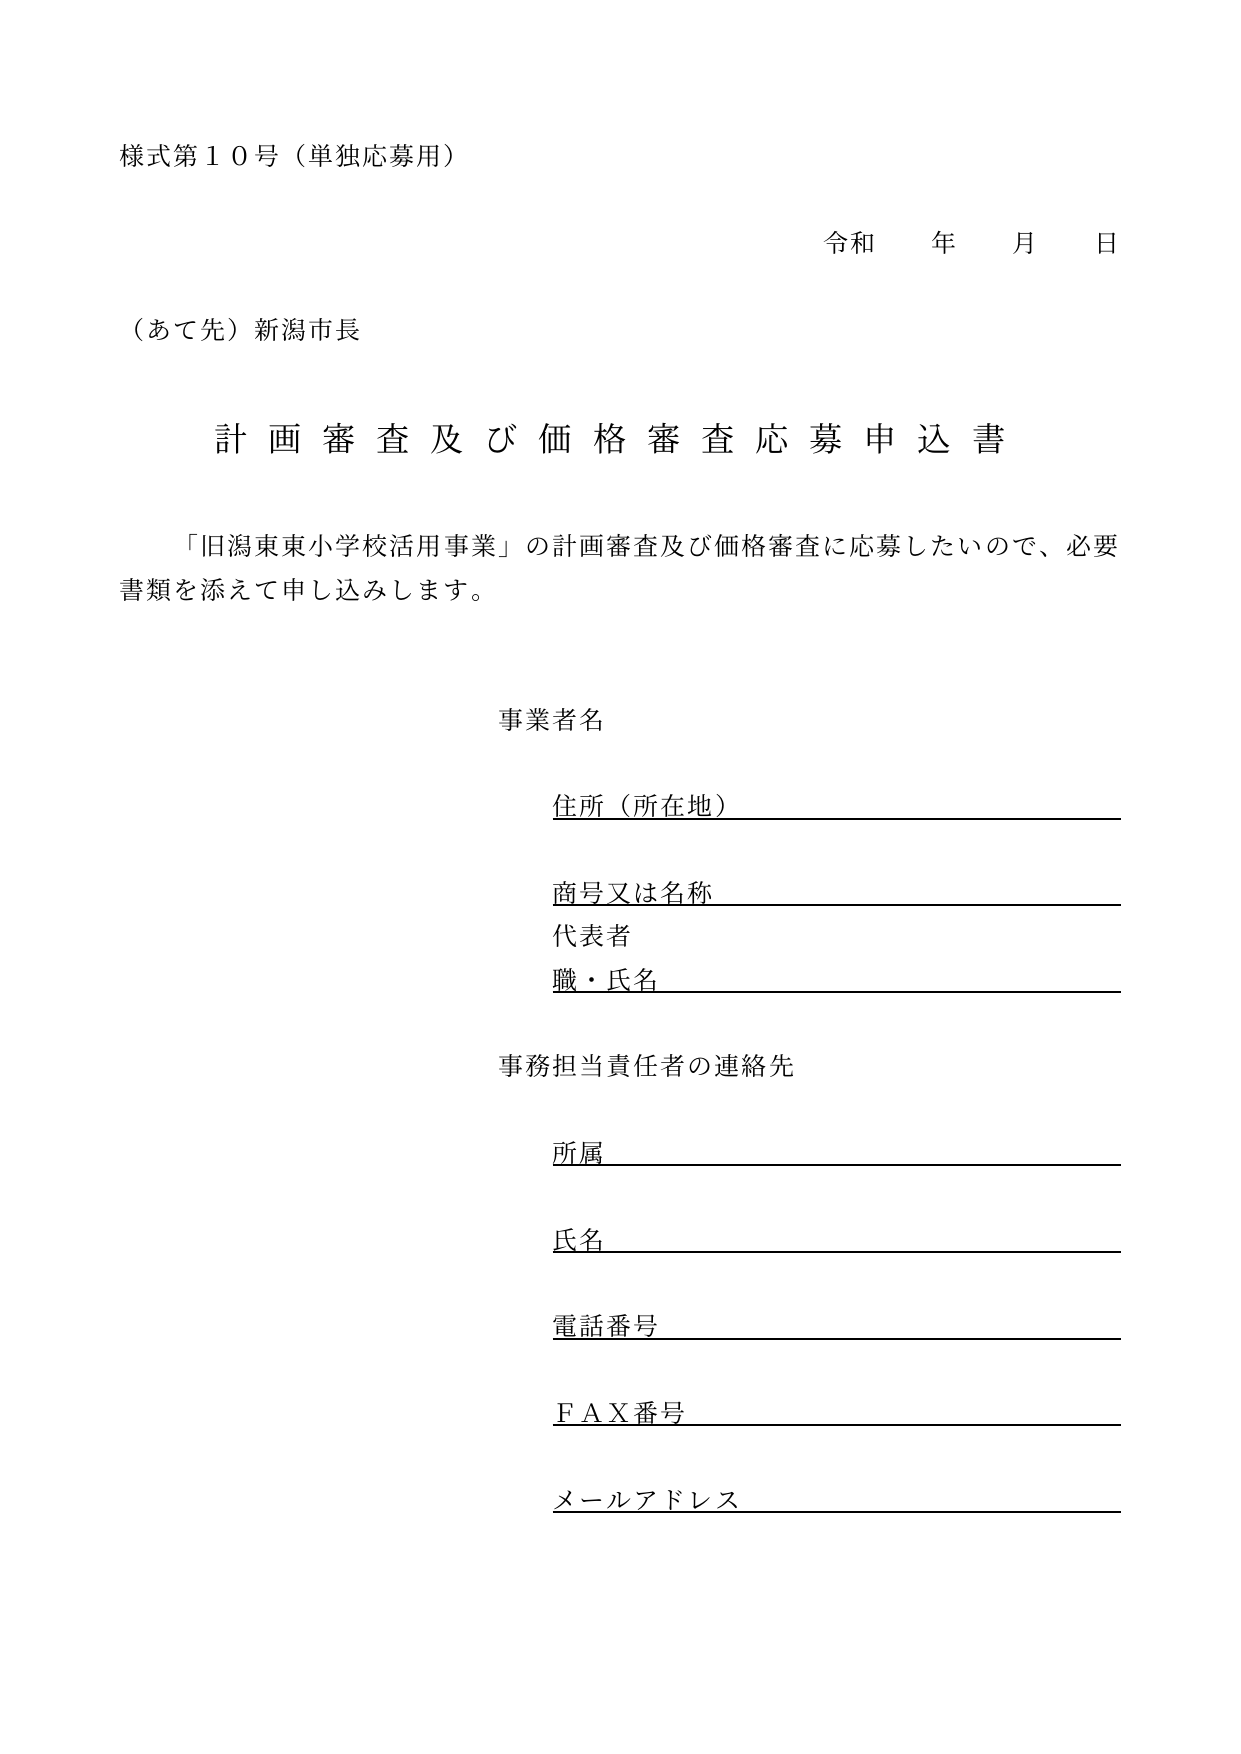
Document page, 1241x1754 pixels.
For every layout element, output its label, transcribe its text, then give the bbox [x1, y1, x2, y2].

text 所属 [119, 1130, 1121, 1173]
text 電話番号 [119, 1303, 1121, 1347]
text 計画審査及び価格審査応募申込書 [119, 393, 1121, 480]
text 事業者名 [119, 697, 1121, 740]
text 氏名 [119, 1217, 1121, 1260]
text （あて先）新潟市長 [119, 307, 1121, 350]
text ＦＡＸ番号 [119, 1390, 1121, 1433]
text 様式第１０号（単独応募用） [119, 133, 1121, 177]
text メールアドレス [119, 1477, 1121, 1520]
text 住所（所在地） [119, 783, 1121, 827]
text 職・氏名 [119, 957, 1121, 1000]
text 商号又は名称 [119, 870, 1121, 913]
text 事務担当責任者の連絡先 [119, 1043, 1121, 1087]
text 代表者 [119, 913, 1121, 957]
text 「旧潟東東小学校活用事業」の計画審査及び価格審査に応募したいので、必要書類を添えて申し込みします。 [119, 523, 1121, 610]
text 令和 年 月 日 [119, 220, 1121, 263]
